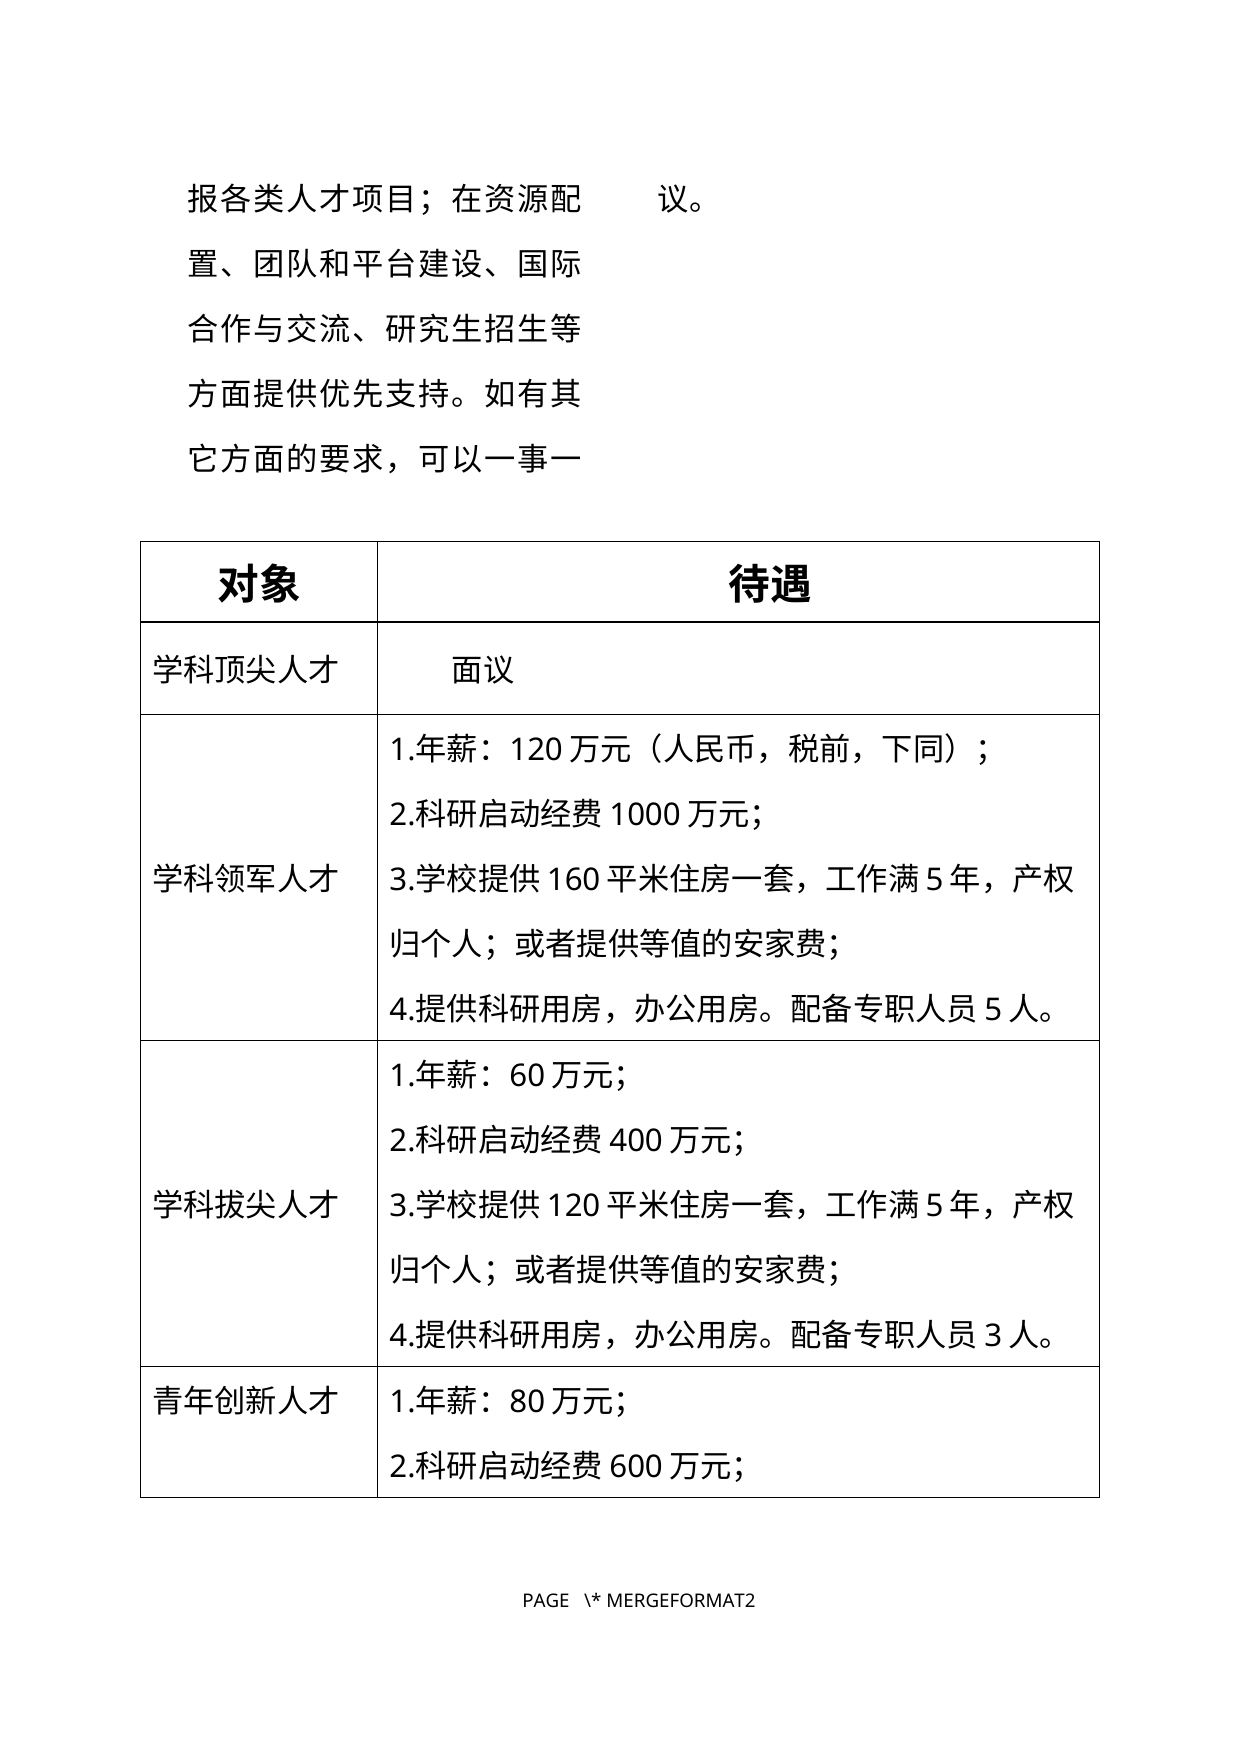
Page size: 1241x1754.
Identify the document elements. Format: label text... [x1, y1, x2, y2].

table_header 待遇 [378, 542, 1099, 621]
table_header 对象 [141, 542, 377, 621]
table_cell 面议 [378, 623, 1099, 713]
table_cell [378, 1367, 1099, 1497]
text 获得的科研成果按学校科研奖励办法给予奖励；来校工作后享受医疗保健、配偶根据条件优先安置、协助安排子女入学；优先支持申报各类人才项目；在资源配置、团队和平台建设、国际合作与交流、研究生招生等方面提供优先支持。如有其它方面的要求，可以一事一议。 [187, 164, 583, 489]
table_cell 学科顶尖人才 [141, 623, 377, 713]
table_cell 1.年薪：120万元（人民币，税前，下同）； 2.科研启动经费1000万元； 3.学校提供160平米住房一套，工作满5年，产权归个人；或者提供等值的安家费； 4.提供科研用房，办公用房。配备专职人员5人。 [378, 715, 1099, 1039]
table_cell 青年创新人才 [141, 1367, 377, 1497]
table_cell 1.年薪：60万元； 2.科研启动经费400万元； 3.学校提供120平米住房一套，工作满5年，产权归个人；或者提供等值的安家费； 4.提供科研用房，办公用房。配备专职人员3人。 [378, 1041, 1099, 1366]
table_cell 学科领军人才 [141, 715, 377, 1039]
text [658, 164, 1053, 229]
table_cell 学科拔尖人才 [141, 1041, 377, 1366]
